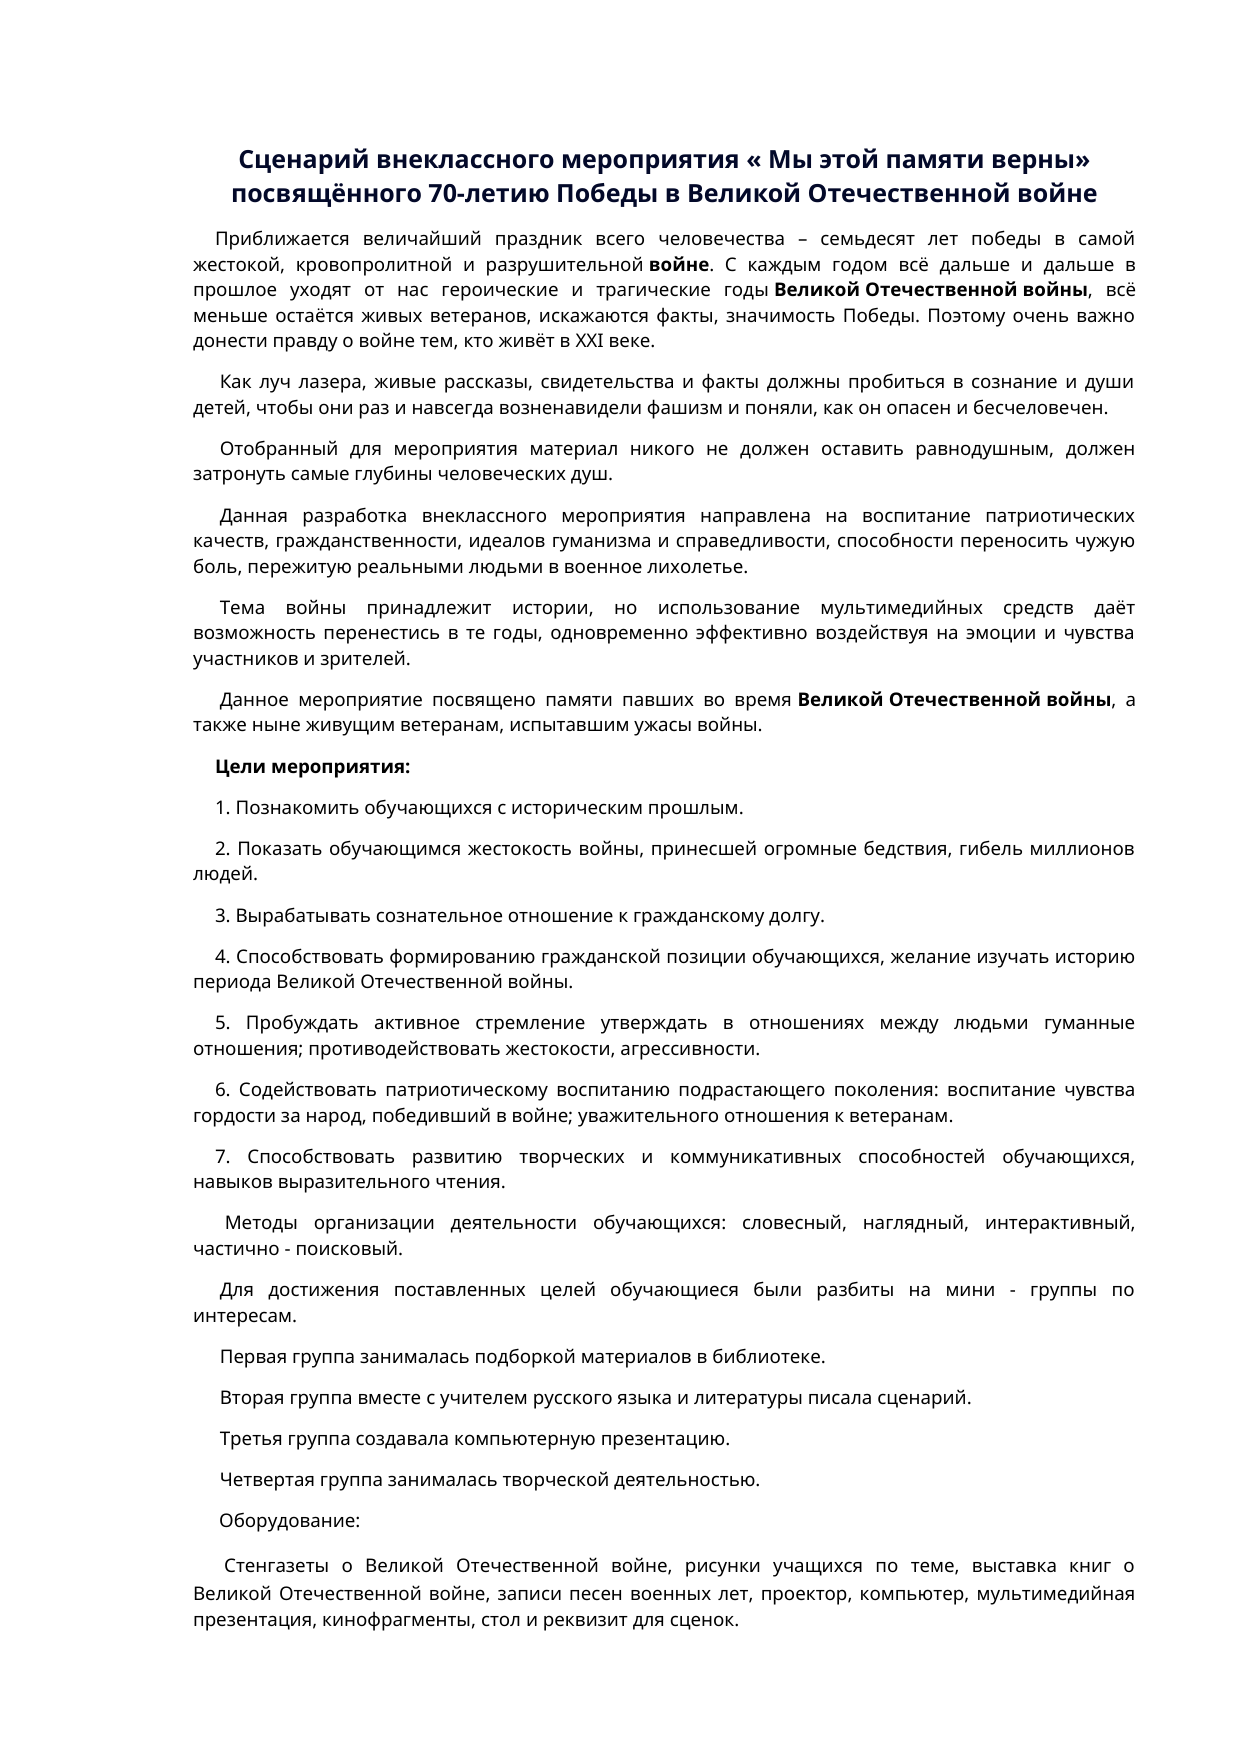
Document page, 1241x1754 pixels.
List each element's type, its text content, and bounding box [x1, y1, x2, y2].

text Тема войны принадлежит истории, но использование мультимедийных средств даёт возможность перенестись в те годы, одновременно эффективно воздействуя на эмоции и чувства участников и зрителей. [193, 594, 1136, 671]
text 2. Показать обучающимся жестокость войны, принесшей огромные бедствия, гибель миллионов людей. [193, 835, 1136, 886]
text Сценарий внеклассного мероприятия « Мы этой памяти верны» посвящённого 70-летию Победы в Великой Отечественной войне [201, 142, 1128, 210]
text Вторая группа вместе с учителем русского языка и литературы писала сценарий. [193, 1384, 1136, 1410]
text Оборудование: [193, 1508, 1136, 1536]
text 1. Познакомить обучающихся с историческим прошлым. [193, 794, 1136, 819]
text Четвертая группа занималась творческой деятельностью. [193, 1466, 1136, 1492]
text Приближается величайший праздник всего человечества – семьдесят лет победы в самой жестокой, кровопролитной и разрушительной войне. С каждым годом всё дальше и дальше в прошлое уходят от нас героические и трагические годы Великой Отечественной войны, всё меньше остаётся живых ветеранов, искажаются факты, значимость Победы. Поэтому очень важно донести правду о войне тем, кто живёт в XXI веке. [193, 225, 1136, 353]
text Отобранный для мероприятия материал никого не должен оставить равнодушным, должен затронуть самые глубины человеческих душ. [193, 435, 1136, 486]
text 6. Содействовать патриотическому воспитанию подрастающего поколения: воспитание чувства гордости за народ, победивший в войне; уважительного отношения к ветеранам. [193, 1076, 1136, 1127]
text Данная разработка внеклассного мероприятия направлена на воспитание патриотических качеств, гражданственности, идеалов гуманизма и справедливости, способности переносить чужую боль, пережитую реальными людьми в военное лихолетье. [193, 502, 1136, 578]
text Как луч лазера, живые рассказы, свидетельства и факты должны пробиться в сознание и души детей, чтобы они раз и навсегда возненавидели фашизм и поняли, как он опасен и бесчеловечен. [193, 368, 1136, 419]
text 7. Способствовать развитию творческих и коммуникативных способностей обучающихся, навыков выразительного чтения. [193, 1143, 1136, 1194]
text Методы организации деятельности обучающихся: словесный, наглядный, интерактивный, частично - поисковый. [193, 1210, 1136, 1261]
text 5. Пробуждать активное стремление утверждать в отношениях между людьми гуманные отношения; противодействовать жестокости, агрессивности. [193, 1010, 1136, 1061]
text Третья группа создавала компьютерную презентацию. [193, 1425, 1136, 1451]
text Цели мероприятия: [193, 753, 1136, 778]
text 4. Способствовать формированию гражданской позиции обучающихся, желание изучать историю периода Великой Отечественной войны. [193, 943, 1136, 994]
text Данное мероприятие посвящено памяти павших во время Великой Отечественной войны, а также ныне живущим ветеранам, испытавшим ужасы войны. [193, 686, 1136, 737]
text Для достижения поставленных целей обучающиеся были разбиты на мини - группы по интересам. [193, 1276, 1136, 1327]
text Стенгазеты о Великой Отечественной войне, рисунки учащихся по теме, выставка книг о Великой Отечественной войне, записи песен военных лет, проектор, компьютер, мультимедийная презентация, кинофрагменты, стол и реквизит для сценок. [193, 1552, 1136, 1632]
text Первая группа занималась подборкой материалов в библиотеке. [193, 1343, 1136, 1368]
text 3. Вырабатывать сознательное отношение к гражданскому долгу. [193, 902, 1136, 927]
